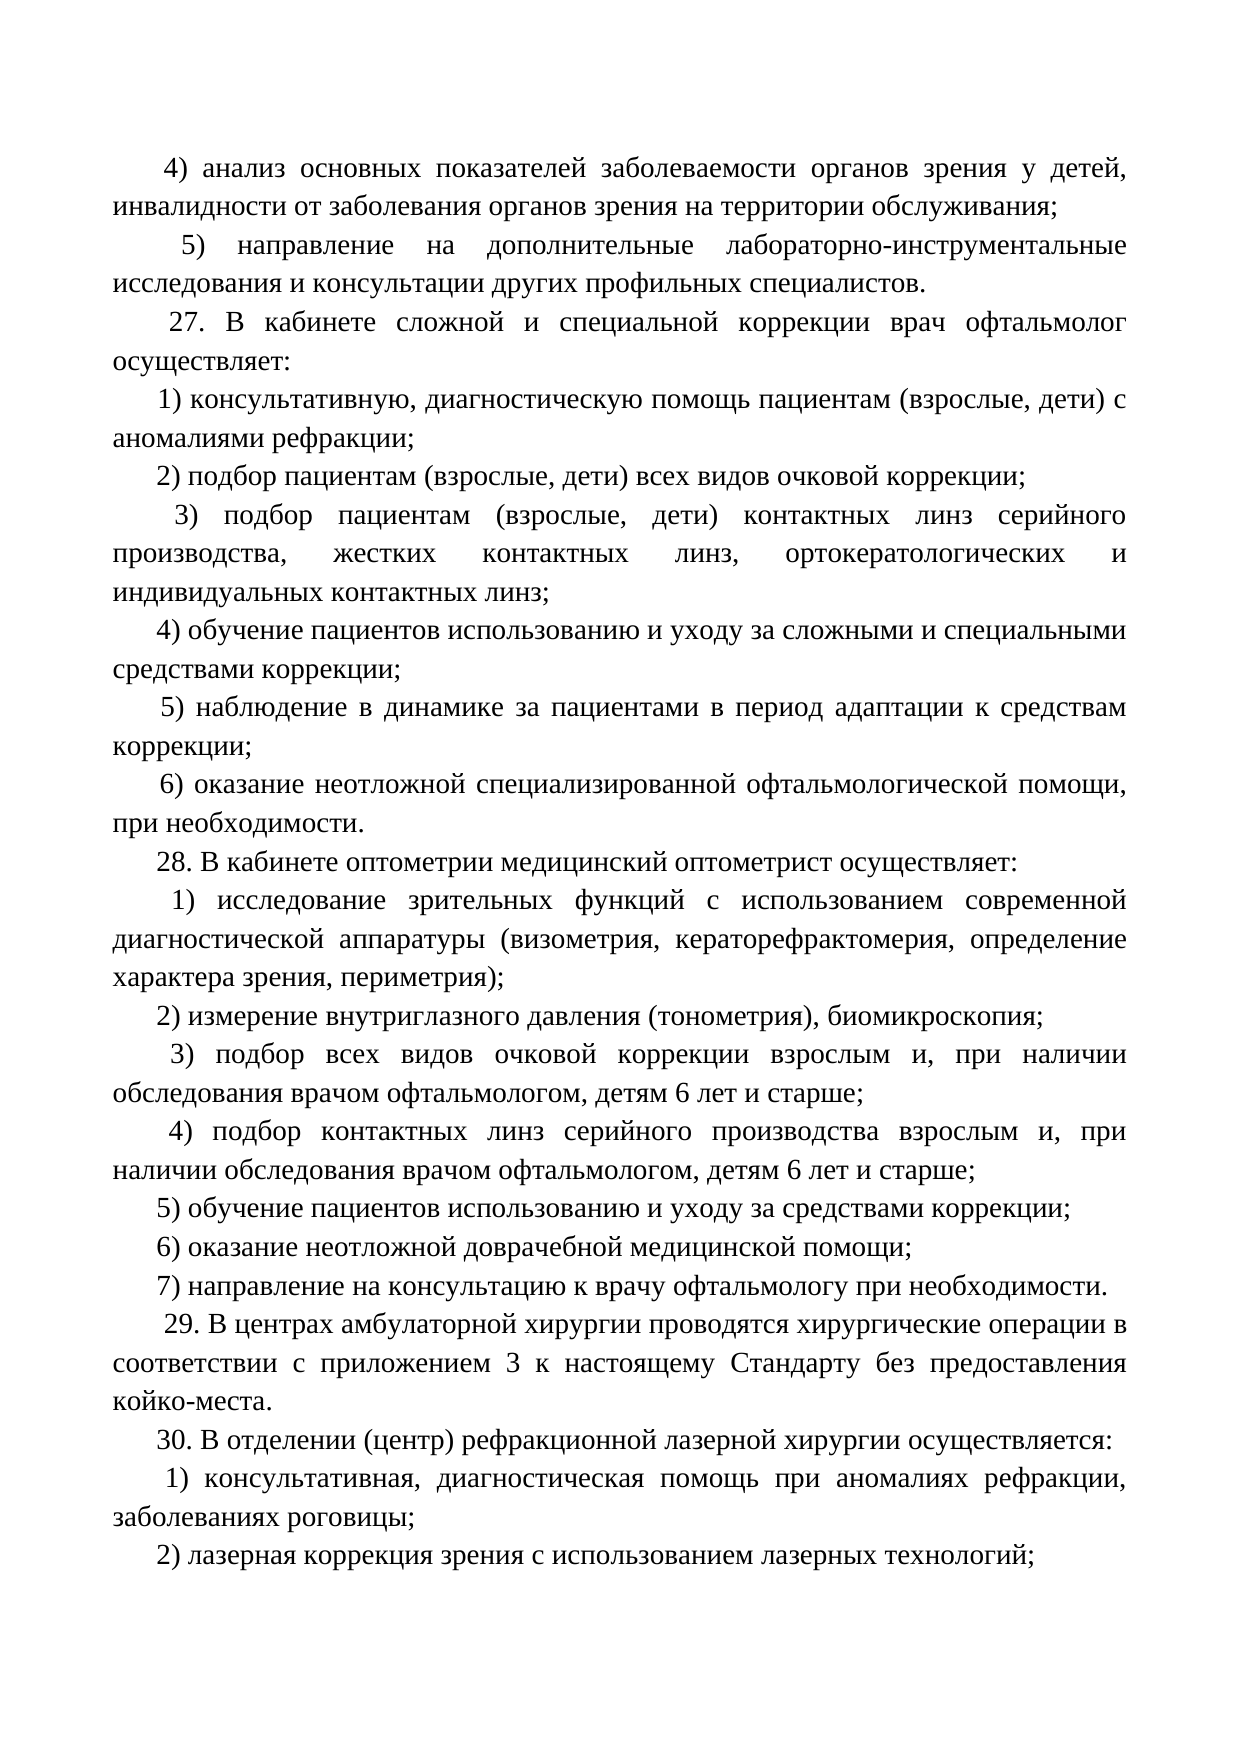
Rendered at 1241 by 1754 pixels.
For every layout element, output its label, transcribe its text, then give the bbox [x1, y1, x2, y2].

text 29. В центрах амбулаторной хирургии проводятся хирургические операции в соответствии с приложением 3 к настоящему Стандарту без предоставления койко-места. [112, 1306, 1128, 1417]
text 30. В отделении (центр) рефракционной лазерной хирургии осуществляется: [112, 1422, 1128, 1455]
text 7) направление на консультацию к врачу офтальмологу при необходимости. [112, 1268, 1128, 1301]
text 4) подбор контактных линз серийного производства взрослым и, при наличии обследования врачом офтальмологом, детям 6 лет и старше; [112, 1113, 1128, 1186]
text 1) консультативная, диагностическая помощь при аномалиях рефракции, заболеваниях роговицы; [112, 1460, 1128, 1532]
text 6) оказание неотложной доврачебной медицинской помощи; [112, 1229, 1128, 1263]
text 6) оказание неотложной специализированной офтальмологической помощи, при необходимости. [112, 767, 1128, 839]
text 2) лазерная коррекция зрения с использованием лазерных технологий; [112, 1537, 1128, 1571]
text 5) направление на дополнительные лабораторно-инструментальные исследования и консультации других профильных специалистов. [112, 227, 1128, 299]
text 27. В кабинете сложной и специальной коррекции врач офтальмолог осуществляет: [112, 304, 1128, 376]
text 28. В кабинете оптометрии медицинский оптометрист осуществляет: [112, 844, 1128, 877]
text 4) анализ основных показателей заболеваемости органов зрения у детей, инвалидности от заболевания органов зрения на территории обслуживания; [112, 150, 1128, 222]
text 1) консультативную, диагностическую помощь пациентам (взрослые, дети) с аномалиями рефракции; [112, 381, 1128, 453]
text 1) исследование зрительных функций с использованием современной диагностической аппаратуры (визометрия, кераторефрактомерия, определение характера зрения, периметрия); [112, 882, 1128, 993]
text 3) подбор всех видов очковой коррекции взрослым и, при наличии обследования врачом офтальмологом, детям 6 лет и старше; [112, 1036, 1128, 1108]
text 2) измерение внутриглазного давления (тонометрия), биомикроскопия; [112, 998, 1128, 1031]
text 2) подбор пациентам (взрослые, дети) всех видов очковой коррекции; [112, 458, 1128, 492]
text 5) обучение пациентов использованию и уходу за средствами коррекции; [112, 1191, 1128, 1224]
text 4) обучение пациентов использованию и уходу за сложными и специальными средствами коррекции; [112, 612, 1128, 684]
text 3) подбор пациентам (взрослые, дети) контактных линз серийного производства, жестких контактных линз, ортокератологических и индивидуальных контактных линз; [112, 497, 1128, 607]
text 5) наблюдение в динамике за пациентами в период адаптации к средствам коррекции; [112, 689, 1128, 762]
